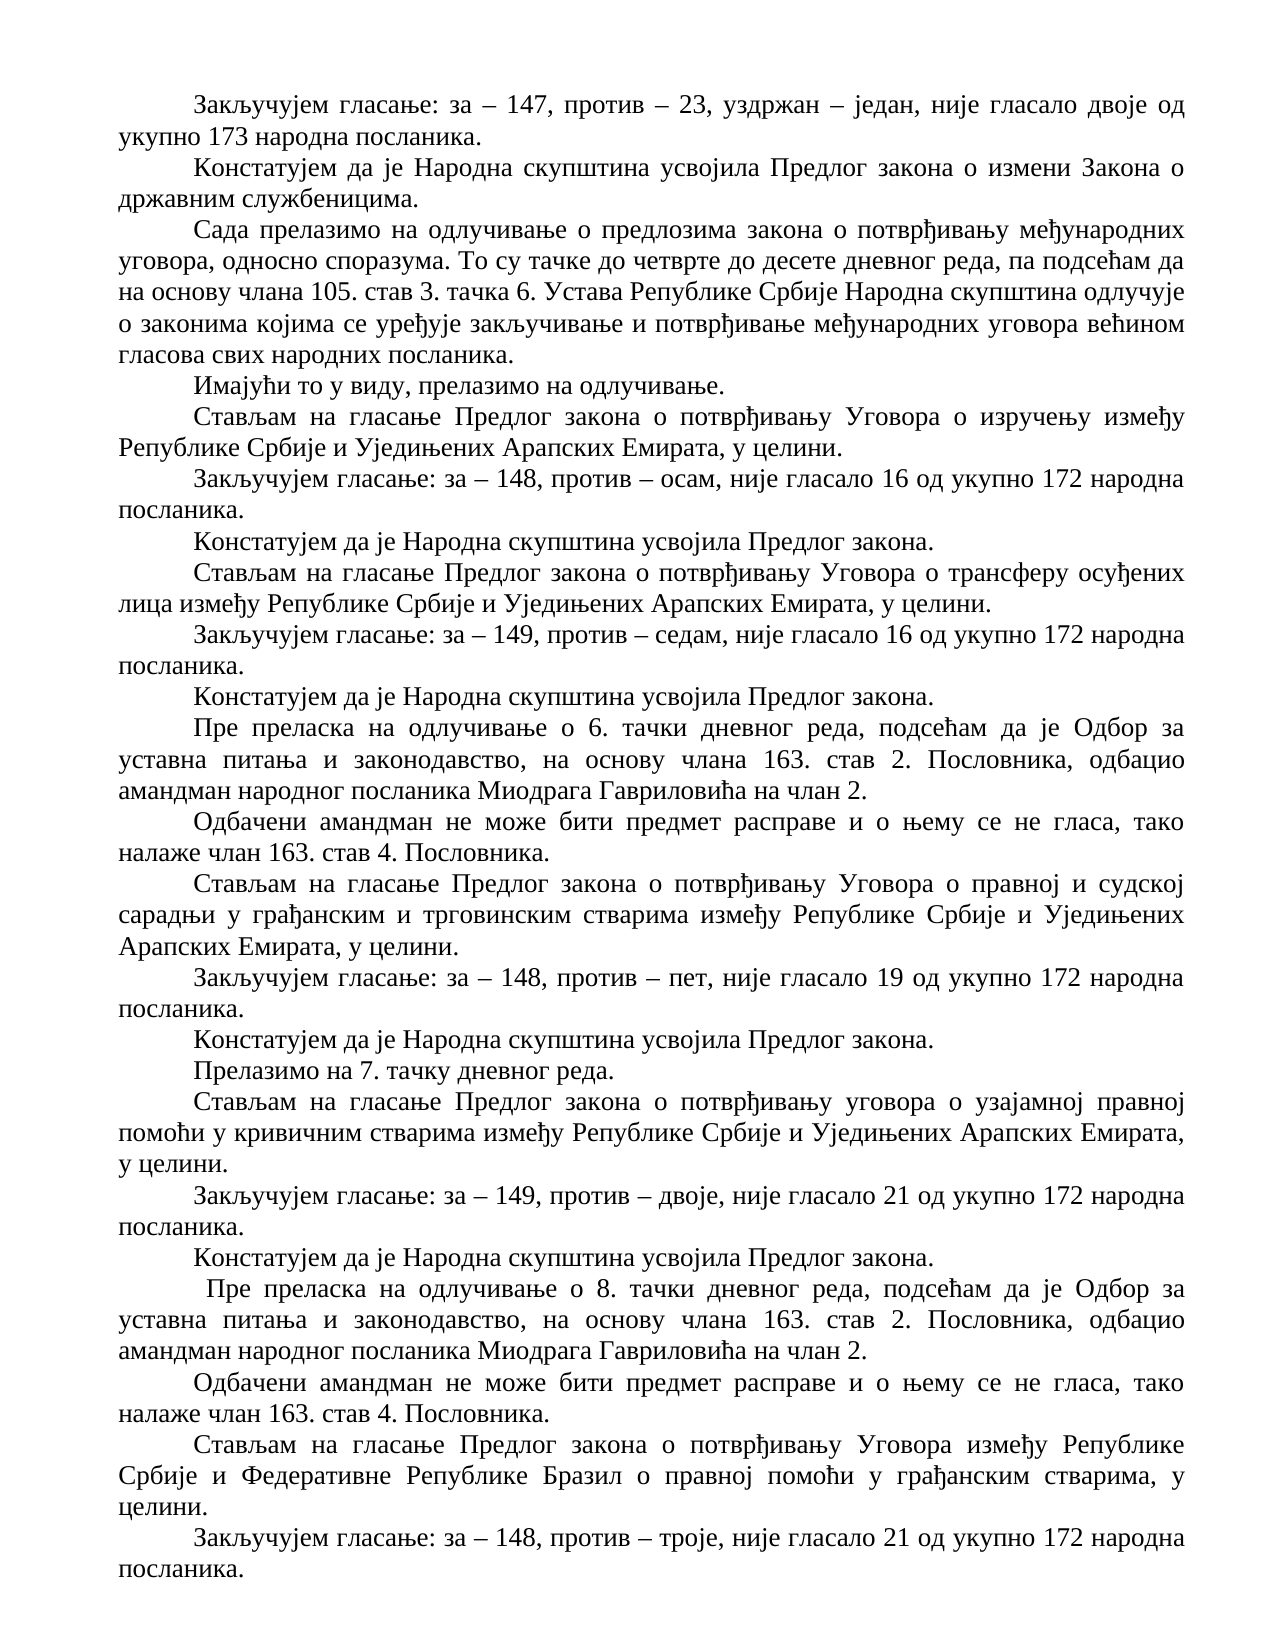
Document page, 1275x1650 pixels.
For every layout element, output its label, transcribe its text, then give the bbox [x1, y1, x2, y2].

text Пре преласка на одлучивање о 6. тачки дневног реда, подсећам да је Одбор за уставна питања и законодавство, на основу члана 163. став 2. Пословника, одбацио амандман народног посланика Миодрага Гавриловића на члан 2. [118, 712, 1186, 805]
text Имајући то у виду, прелазимо на одлучивање. [118, 369, 1186, 400]
text Стављам на гласање Предлог закона о потврђивању Уговора између Републике Србије и Федеративне Републике Бразил о правној помоћи у грађанским стварима, у целини. [118, 1428, 1186, 1521]
text Закључујем гласање: за – 148, против – пет, није гласало 19 од укупно 172 народна посланика. [118, 961, 1186, 1023]
text Стављам на гласање Предлог закона о потврђивању уговора о узајамној правној помоћи у кривичним стварима између Републике Србије и Уједињених Арапских Емирата, у целини. [118, 1085, 1186, 1179]
text Закључујем гласање: за – 149, против – двоје, није гласало 21 од укупно 172 народна посланика. [118, 1179, 1186, 1241]
text Закључујем гласање: за – 148, против – осам, није гласало 16 од укупно 172 народна посланика. [118, 462, 1186, 525]
text Стављам на гласање Предлог закона о потврђивању Уговора о правној и судској сарадњи у грађанским и трговинским стварима између Републике Србије и Уједињених Арапских Емирата, у целини. [118, 867, 1186, 961]
text Одбачени амандман не може бити предмет расправе и о њему се не гласа, тако налаже члан 163. став 4. Пословника. [118, 1366, 1186, 1428]
text Прелазимо на 7. тачку дневног реда. [118, 1054, 1186, 1085]
text Закључујем гласање: за – 149, против – седам, није гласало 16 од укупно 172 народна посланика. [118, 618, 1186, 680]
text Констатујем да је Народна скупштина усвојила Предлог закона о измени Закона о државним службеницима. [118, 151, 1186, 213]
text Одбачени амандман не може бити предмет расправе и о њему се не гласа, тако налаже члан 163. став 4. Пословника. [118, 805, 1186, 867]
text Стављам на гласање Предлог закона о потврђивању Уговора о трансферу осуђених лица између Републике Србије и Уједињених Арапских Емирата, у целини. [118, 556, 1186, 618]
text Закључујем гласање: за – 147, против – 23, уздржан – један, није гласало двоје од укупно 173 народна посланика. [118, 89, 1186, 151]
text Закључујем гласање: за – 148, против – троје, није гласало 21 од укупно 172 народна посланика. [118, 1521, 1186, 1584]
text Пре преласка на одлучивање о 8. тачки дневног реда, подсећам да је Одбор за уставна питања и законодавство, на основу члана 163. став 2. Пословника, одбацио амандман народног посланика Миодрага Гавриловића на члан 2. [118, 1272, 1186, 1366]
text Констатујем да је Народна скупштина усвојила Предлог закона. [118, 1023, 1186, 1054]
text Стављам на гласање Предлог закона о потврђивању Уговора о изручењу између Републике Србије и Уједињених Арапских Емирата, у целини. [118, 400, 1186, 462]
text Сада прелазимо на одлучивање о предлозима закона о потврђивању међународних уговора, односно споразума. То су тачке до четврте до десете дневног реда, па подсећам да на основу члана 105. став 3. тачка 6. Устава Републике Србије Народна скупштина одлучује о законима којима се уређује закључивање и потврђивање међународних уговора већином гласова свих народних посланика. [118, 213, 1186, 369]
text Констатујем да је Народна скупштина усвојила Предлог закона. [118, 1241, 1186, 1272]
text Констатујем да је Народна скупштина усвојила Предлог закона. [118, 525, 1186, 556]
text Констатујем да је Народна скупштина усвојила Предлог закона. [118, 680, 1186, 712]
